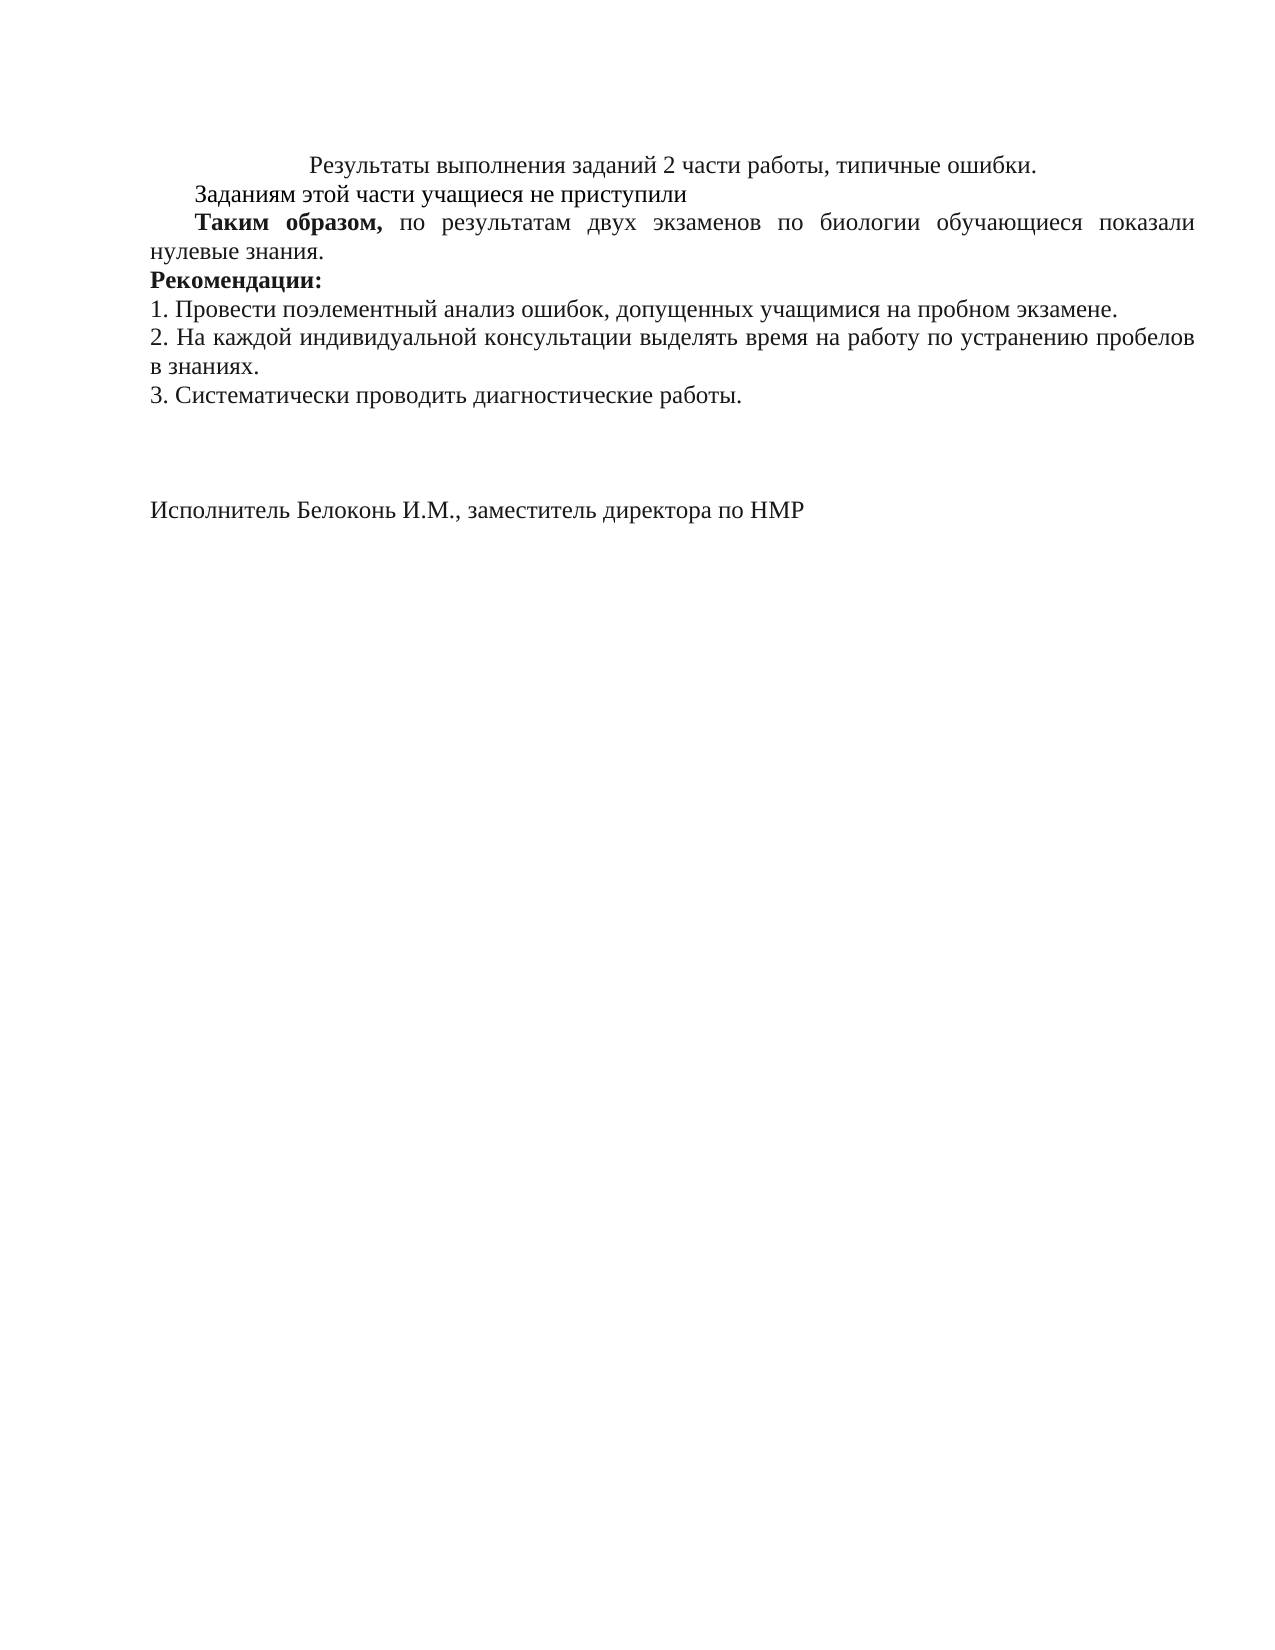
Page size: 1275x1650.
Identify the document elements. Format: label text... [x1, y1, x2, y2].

text 3. Систематически проводить диагностические работы. [150, 380, 1196, 409]
text Заданиям этой части учащиеся не приступили [150, 179, 1196, 207]
text 1. Провести поэлементный анализ ошибок, допущенных учащимися на пробном экзамене. [150, 294, 1196, 322]
text Таким образом, по результатам двух экзаменов по биологии обучающиеся показали нулевые знания. [150, 207, 1196, 265]
text Исполнитель Белоконь И.М., заместитель директора по НМР [150, 495, 1196, 524]
text 2. На каждой индивидуальной консультации выделять время на работу по устранению пробелов в знаниях. [150, 322, 1196, 380]
text Рекомендации: [150, 265, 1196, 294]
text Результаты выполнения заданий 2 части работы, типичные ошибки. [150, 150, 1196, 179]
